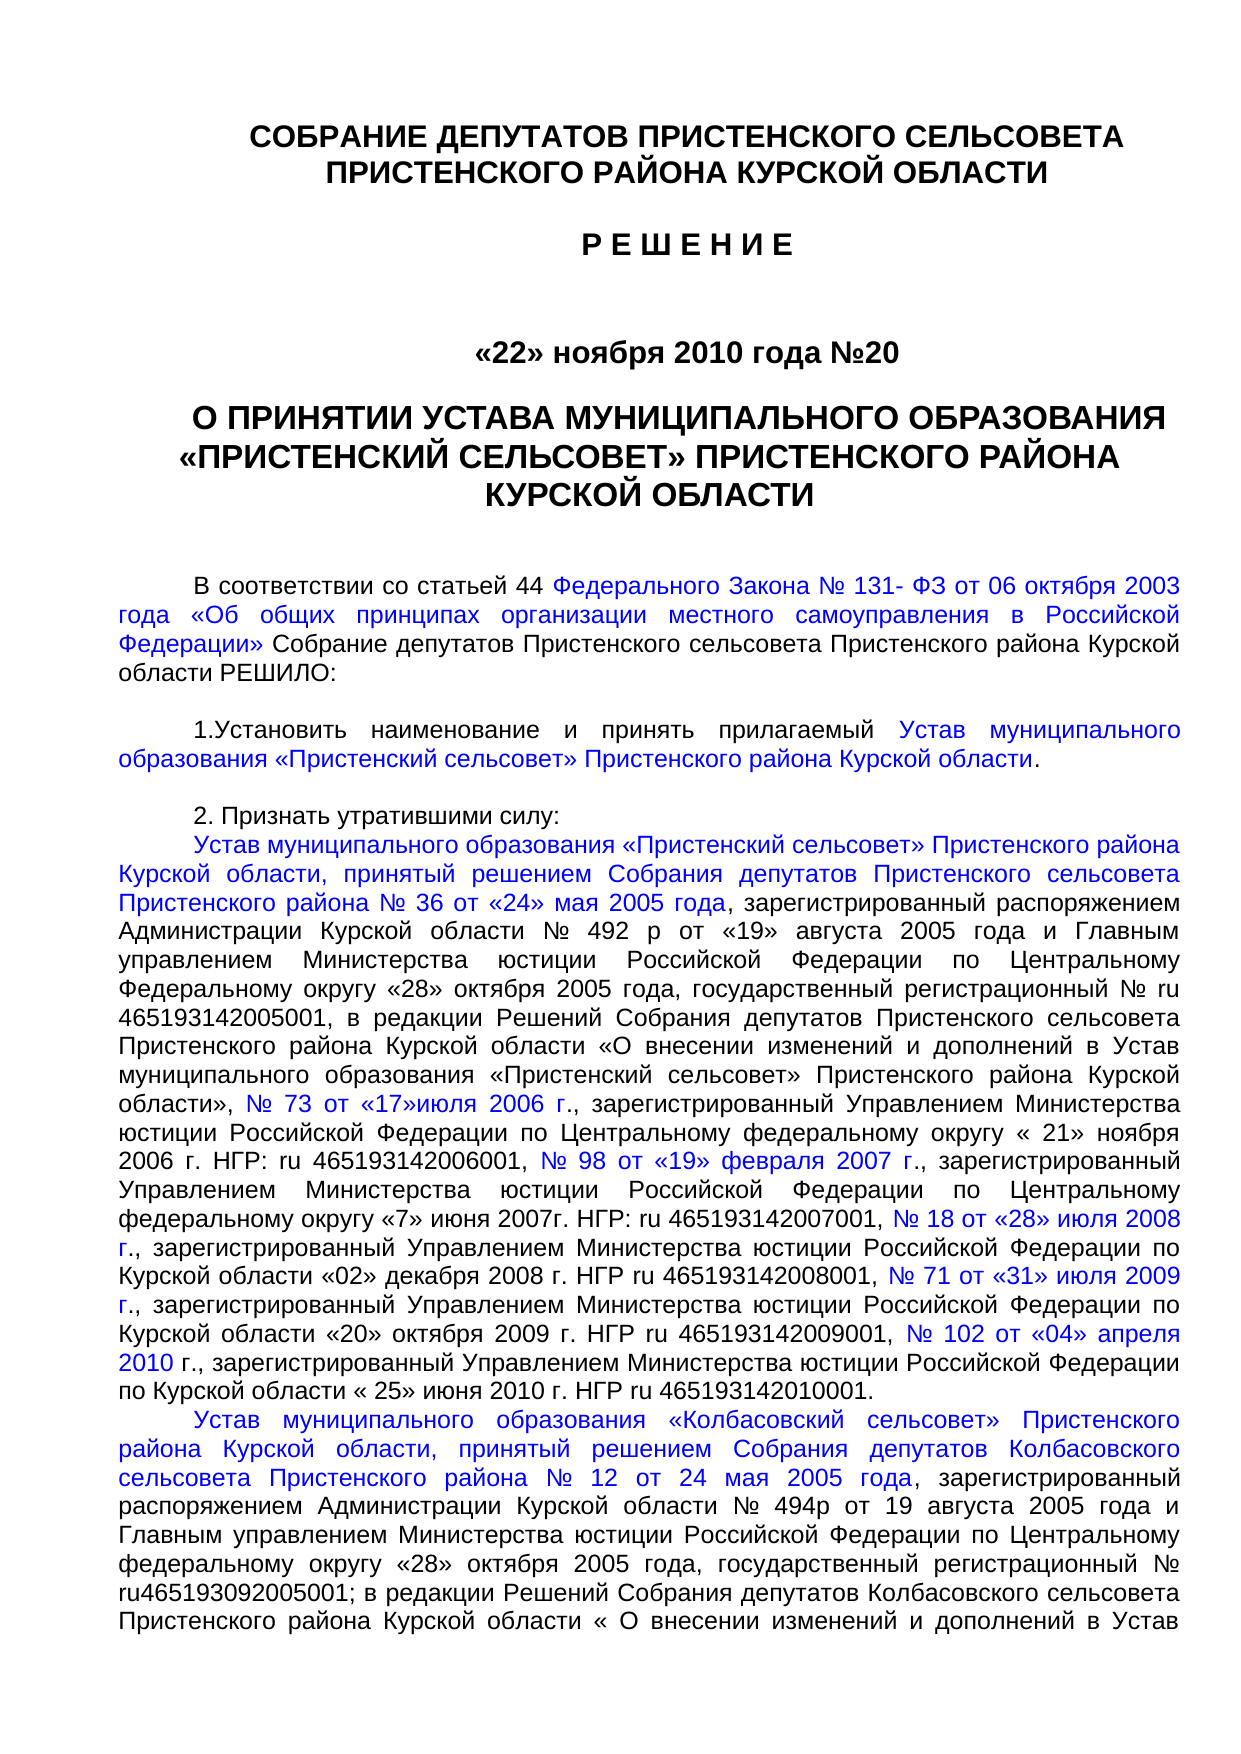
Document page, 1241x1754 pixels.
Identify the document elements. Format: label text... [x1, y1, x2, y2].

text Устав муниципального образования «Пристенский сельсовет» Пристенского района Курской области, принятый решением Собрания депутатов Пристенского сельсовета Пристенского района № 36 от «24» мая 2005 года, зарегистрированный распоряжением Администрации Курской области № 492 р от «19» августа 2005 года и Главным управлением Министерства юстиции Российской Федерации по Центральному Федеральному округу «28» октября 2005 года, государственный регистрационный № ru 465193142005001, в редакции Решений Собрания депутатов Пристенского сельсовета Пристенского района Курской области «О внесении изменений и дополнений в Устав муниципального образования «Пристенский сельсовет» Пристенского района Курской области», № 73 от «17»июля 2006 г., зарегистрированный Управлением Министерства юстиции Российской Федерации по Центральному федеральному округу « 21» ноября . НГР: ru 465193142006001, № 98 от «19» февраля 2007 г., зарегистрированный Управлением Министерства юстиции Российской Федерации по Центральному федеральному округу «7» июня 2007г. НГР: ru 465193142007001, № 18 от «28» июля 2008 г., зарегистрированный Управлением Министерства юстиции Российской Федерации по Курской области «02» декабря . НГР ru 465193142008001, № 71 от «31» июля 2009 г., зарегистрированный Управлением Министерства юстиции Российской Федерации по Курской области «20» октября . НГР ru 465193142009001, № 102 от «04» апреля 2010 г., зарегистрированный Управлением Министерства юстиции Российской Федерации по Курской области « 25» июня . НГР ru 465193142010001. [118, 830, 1181, 1405]
text ПРИСТЕНСКОГО РАЙОНА КУРСКОЙ ОБЛАСТИ [118, 154, 1181, 190]
text В соответствии со статьей 44 Федерального Закона № 131- ФЗ от 06 октября 2003 года «Об общих принципах организации местного самоуправления в Российской Федерации» Собрание депутатов Пристенского сельсовета Пристенского района Курской области РЕШИЛО: [118, 571, 1181, 686]
text 2. Признать утратившими силу: [118, 801, 1181, 830]
text «22» ноября 2010 года №20 [118, 334, 1181, 370]
text СОБРАНИЕ ДЕПУТАТОВ ПРИСТЕНСКОГО СЕЛЬСОВЕТА [118, 118, 1181, 154]
text 1.Установить наименование и принять прилагаемый Устав муниципального образования «Пристенский сельсовет» Пристенского района Курской области. [118, 715, 1181, 772]
text Р Е Ш Е Н И Е [118, 226, 1181, 262]
text О ПРИНЯТИИ УСТАВА МУНИЦИПАЛЬНОГО ОБРАЗОВАНИЯ «ПРИСТЕНСКИЙ СЕЛЬСОВЕТ» ПРИСТЕНСКОГО РАЙОНА КУРСКОЙ ОБЛАСТИ [118, 398, 1181, 514]
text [118, 1405, 1181, 1635]
